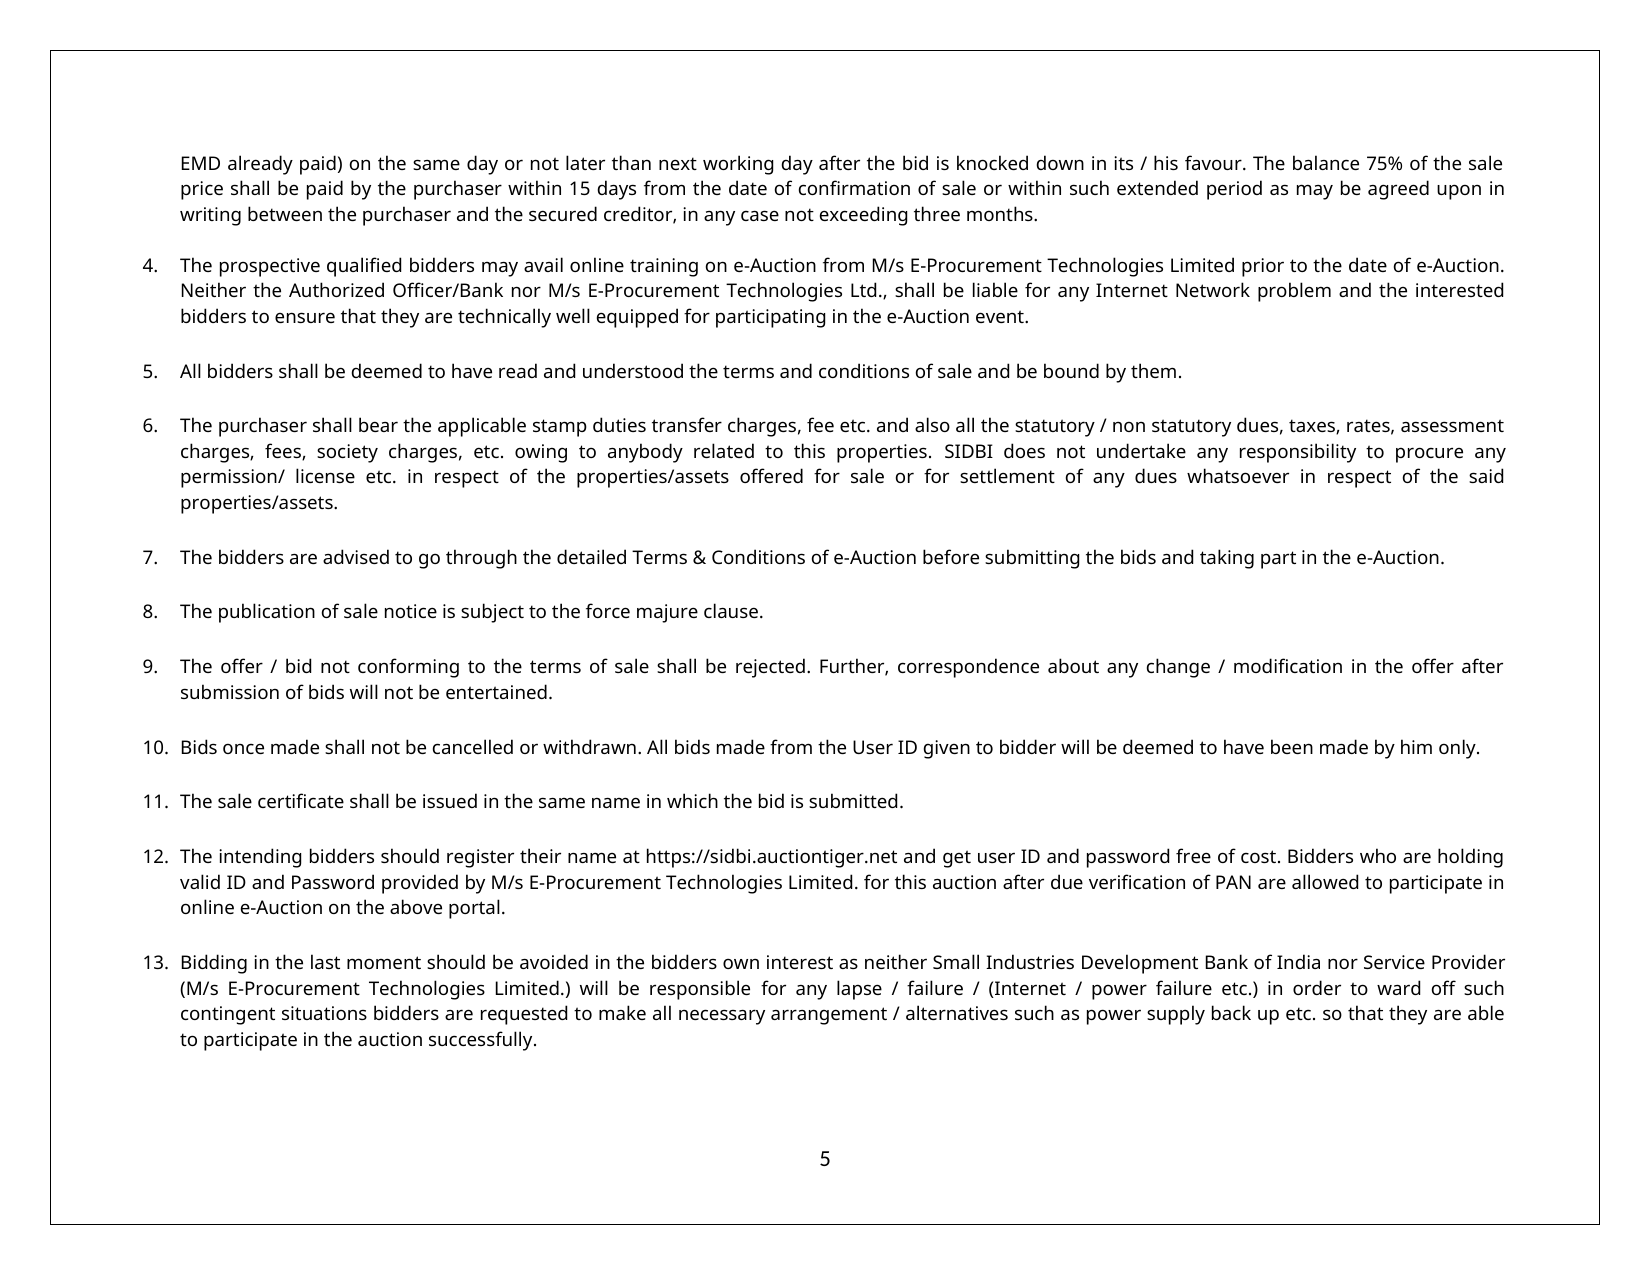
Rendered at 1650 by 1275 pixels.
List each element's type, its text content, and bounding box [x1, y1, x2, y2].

list The intending bidders should register their name at https://sidbi.auctiontiger.net and get user ID and password free of cost. Bidders who are holding valid ID and Password provided by M/s E-Procurement Technologies Limited. for this auction after due verification of PAN are allowed to participate in online e-Auction on the above portal. [142, 843, 1507, 920]
list All bidders shall be deemed to have read and understood the terms and conditions of sale and be bound by them. [142, 358, 1507, 383]
list The purchaser shall bear the applicable stamp duties transfer charges, fee etc. and also all the statutory / non statutory dues, taxes, rates, assessment charges, fees, society charges, etc. owing to anybody related to this properties. SIDBI does not undertake any responsibility to procure any permission/ license etc. in respect of the properties/assets offered for sale or for settlement of any dues whatsoever in respect of the said properties/assets. [142, 413, 1507, 515]
list The prospective qualified bidders may avail online training on e-Auction from M/s E-Procurement Technologies Limited prior to the date of e-Auction. Neither the Authorized Officer/Bank nor M/s E-Procurement Technologies Ltd., shall be liable for any Internet Network problem and the interested bidders to ensure that they are technically well equipped for participating in the e-Auction event. [142, 252, 1507, 329]
list The bidders are advised to go through the detailed Terms & Conditions of e-Auction before submitting the bids and taking part in the e-Auction. [142, 544, 1507, 569]
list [142, 150, 1507, 227]
list The offer / bid not conforming to the terms of sale shall be rejected. Further, correspondence about any change / modification in the offer after submission of bids will not be entertained. [142, 654, 1507, 705]
list Bidding in the last moment should be avoided in the bidders own interest as neither Small Industries Development Bank of India nor Service Provider (M/s E-Procurement Technologies Limited.) will be responsible for any lapse / failure / (Internet / power failure etc.) in order to ward off such contingent situations bidders are requested to make all necessary arrangement / alternatives such as power supply back up etc. so that they are able to participate in the auction successfully. [142, 949, 1507, 1051]
list Bids once made shall not be cancelled or withdrawn. All bids made from the User ID given to bidder will be deemed to have been made by him only. [142, 734, 1507, 759]
list The publication of sale notice is subject to the force majure clause. [142, 599, 1507, 624]
list The sale certificate shall be issued in the same name in which the bid is submitted. [142, 789, 1507, 814]
